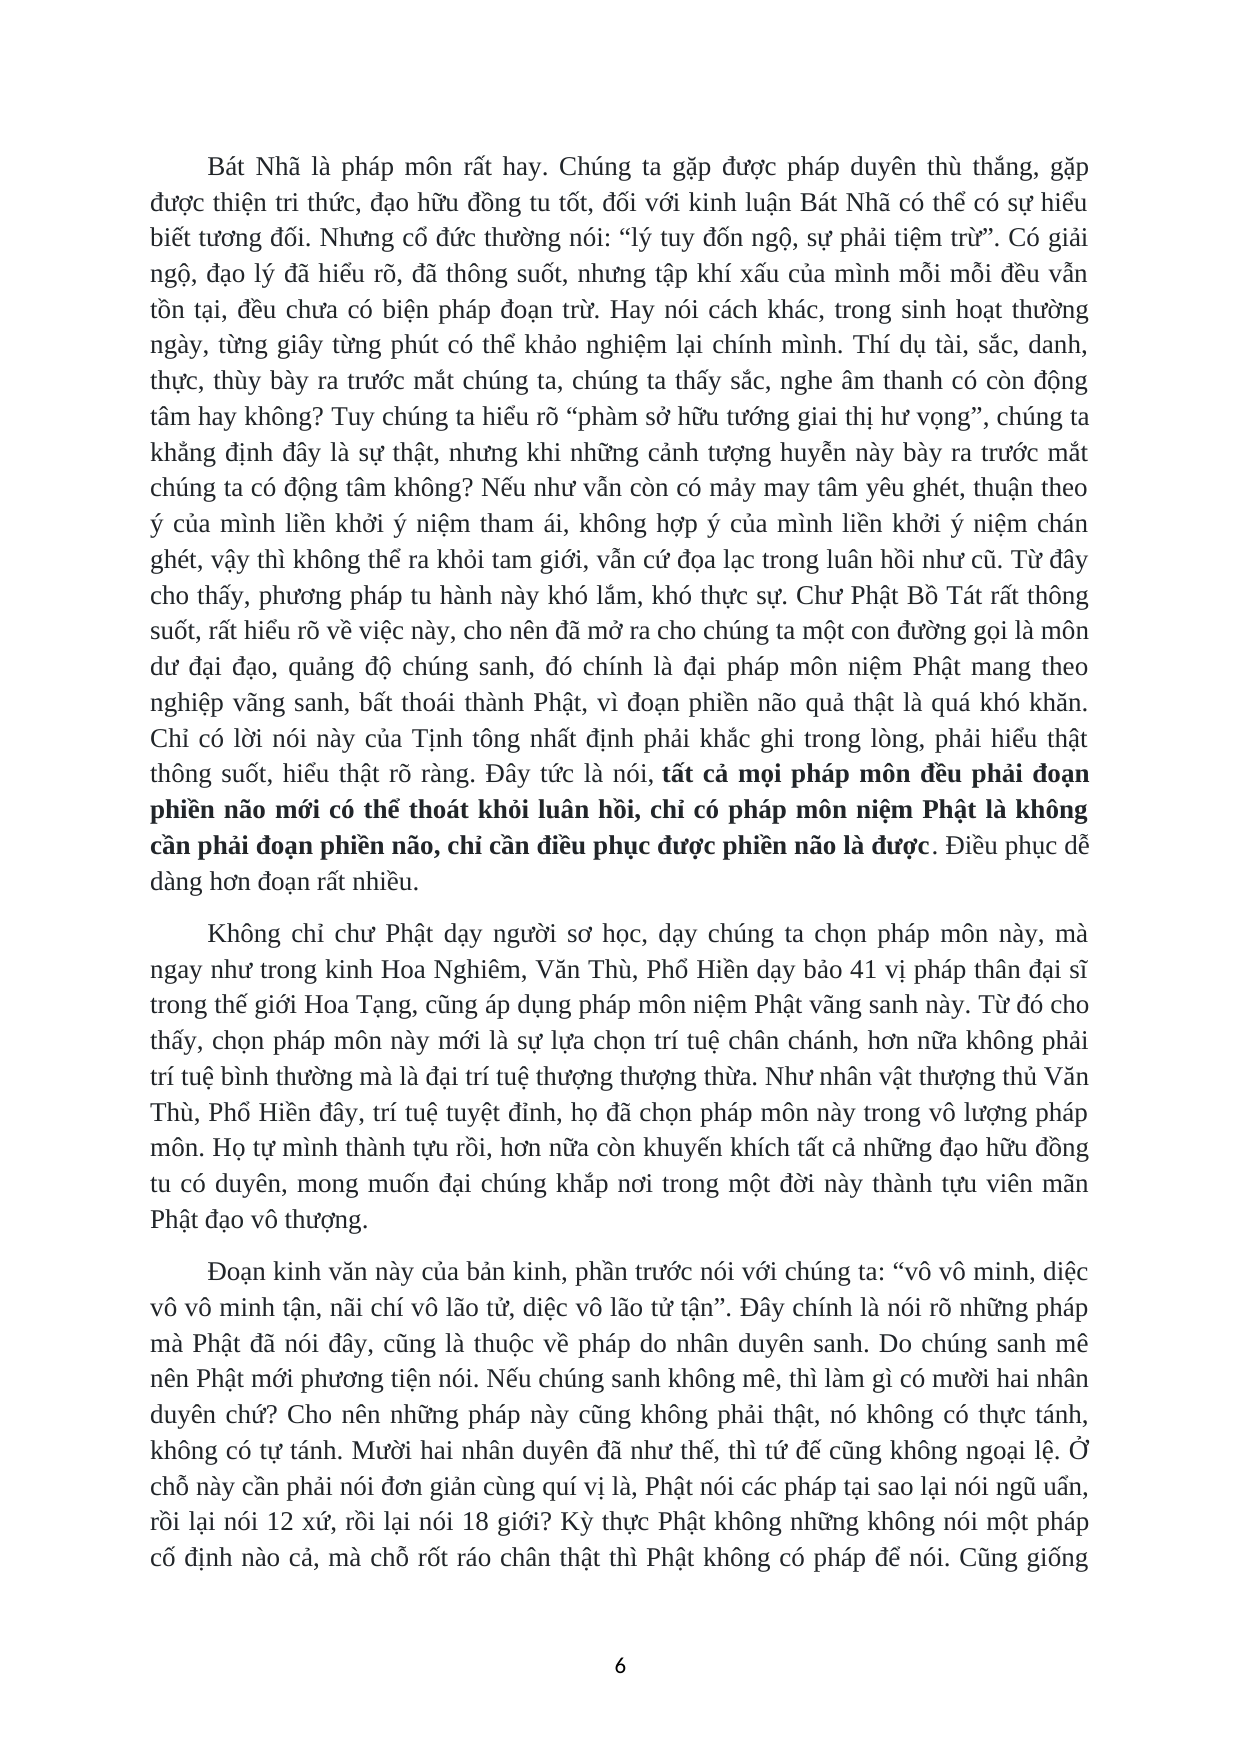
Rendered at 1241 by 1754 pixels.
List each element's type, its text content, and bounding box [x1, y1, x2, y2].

text Bát Nhã là pháp môn rất hay. Chúng ta gặp được pháp duyên thù thắng, gặp được thiện tri thức, đạo hữu đồng tu tốt, đối với kinh luận Bát Nhã có thể có sự hiểu biết tương đối. Nhưng cổ đức thường nói: “lý tuy đốn ngộ, sự phải tiệm trừ”. Có giải ngộ, đạo lý đã hiểu rõ, đã thông suốt, nhưng tập khí xấu của mình mỗi mỗi đều vẫn tồn tại, đều chưa có biện pháp đoạn trừ. Hay nói cách khác, trong sinh hoạt thường ngày, từng giây từng phút có thể khảo nghiệm lại chính mình. Thí dụ tài, sắc, danh, thực, thùy bày ra trước mắt chúng ta, chúng ta thấy sắc, nghe âm thanh có còn động tâm hay không? Tuy chúng ta hiểu rõ “phàm sở hữu tướng giai thị hư vọng”, chúng ta khẳng định đây là sự thật, nhưng khi những cảnh tượng huyễn này bày ra trước mắt chúng ta có động tâm không? Nếu như vẫn còn có mảy may tâm yêu ghét, thuận theo ý của mình liền khởi ý niệm tham ái, không hợp ý của mình liền khởi ý niệm chán ghét, vậy thì không thể ra khỏi tam giới, vẫn cứ đọa lạc trong luân hồi như cũ. Từ đây cho thấy, phương pháp tu hành này khó lắm, khó thực sự. Chư Phật Bồ Tát rất thông suốt, rất hiểu rõ về việc này, cho nên đã mở ra cho chúng ta một con đường gọi là môn dư đại đạo, quảng độ chúng sanh, đó chính là đại pháp môn niệm Phật mang theo nghiệp vãng sanh, bất thoái thành Phật, vì đoạn phiền não quả thật là quá khó khăn. Chỉ có lời nói này của Tịnh tông nhất định phải khắc ghi trong lòng, phải hiểu thật thông suốt, hiểu thật rõ ràng. Đây tức là nói, tất cả mọi pháp môn đều phải đoạn phiền não mới có thể thoát khỏi luân hồi, chỉ có pháp môn niệm Phật là không cần phải đoạn phiền não, chỉ cần điều phục được phiền não là được. Điều phục dễ dàng hơn đoạn rất nhiều. [150, 150, 1090, 896]
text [150, 1255, 1090, 1572]
text Không chỉ chư Phật dạy người sơ học, dạy chúng ta chọn pháp môn này, mà ngay như trong kinh Hoa Nghiêm, Văn Thù, Phổ Hiền dạy bảo 41 vị pháp thân đại sĩ trong thế giới Hoa Tạng, cũng áp dụng pháp môn niệm Phật vãng sanh này. Từ đó cho thấy, chọn pháp môn này mới là sự lựa chọn trí tuệ chân chánh, hơn nữa không phải trí tuệ bình thường mà là đại trí tuệ thượng thượng thừa. Như nhân vật thượng thủ Văn Thù, Phổ Hiền đây, trí tuệ tuyệt đỉnh, họ đã chọn pháp môn này trong vô lượng pháp môn. Họ tự mình thành tựu rồi, hơn nữa còn khuyến khích tất cả những đạo hữu đồng tu có duyên, mong muốn đại chúng khắp nơi trong một đời này thành tựu viên mãn Phật đạo vô thượng. [150, 917, 1090, 1234]
